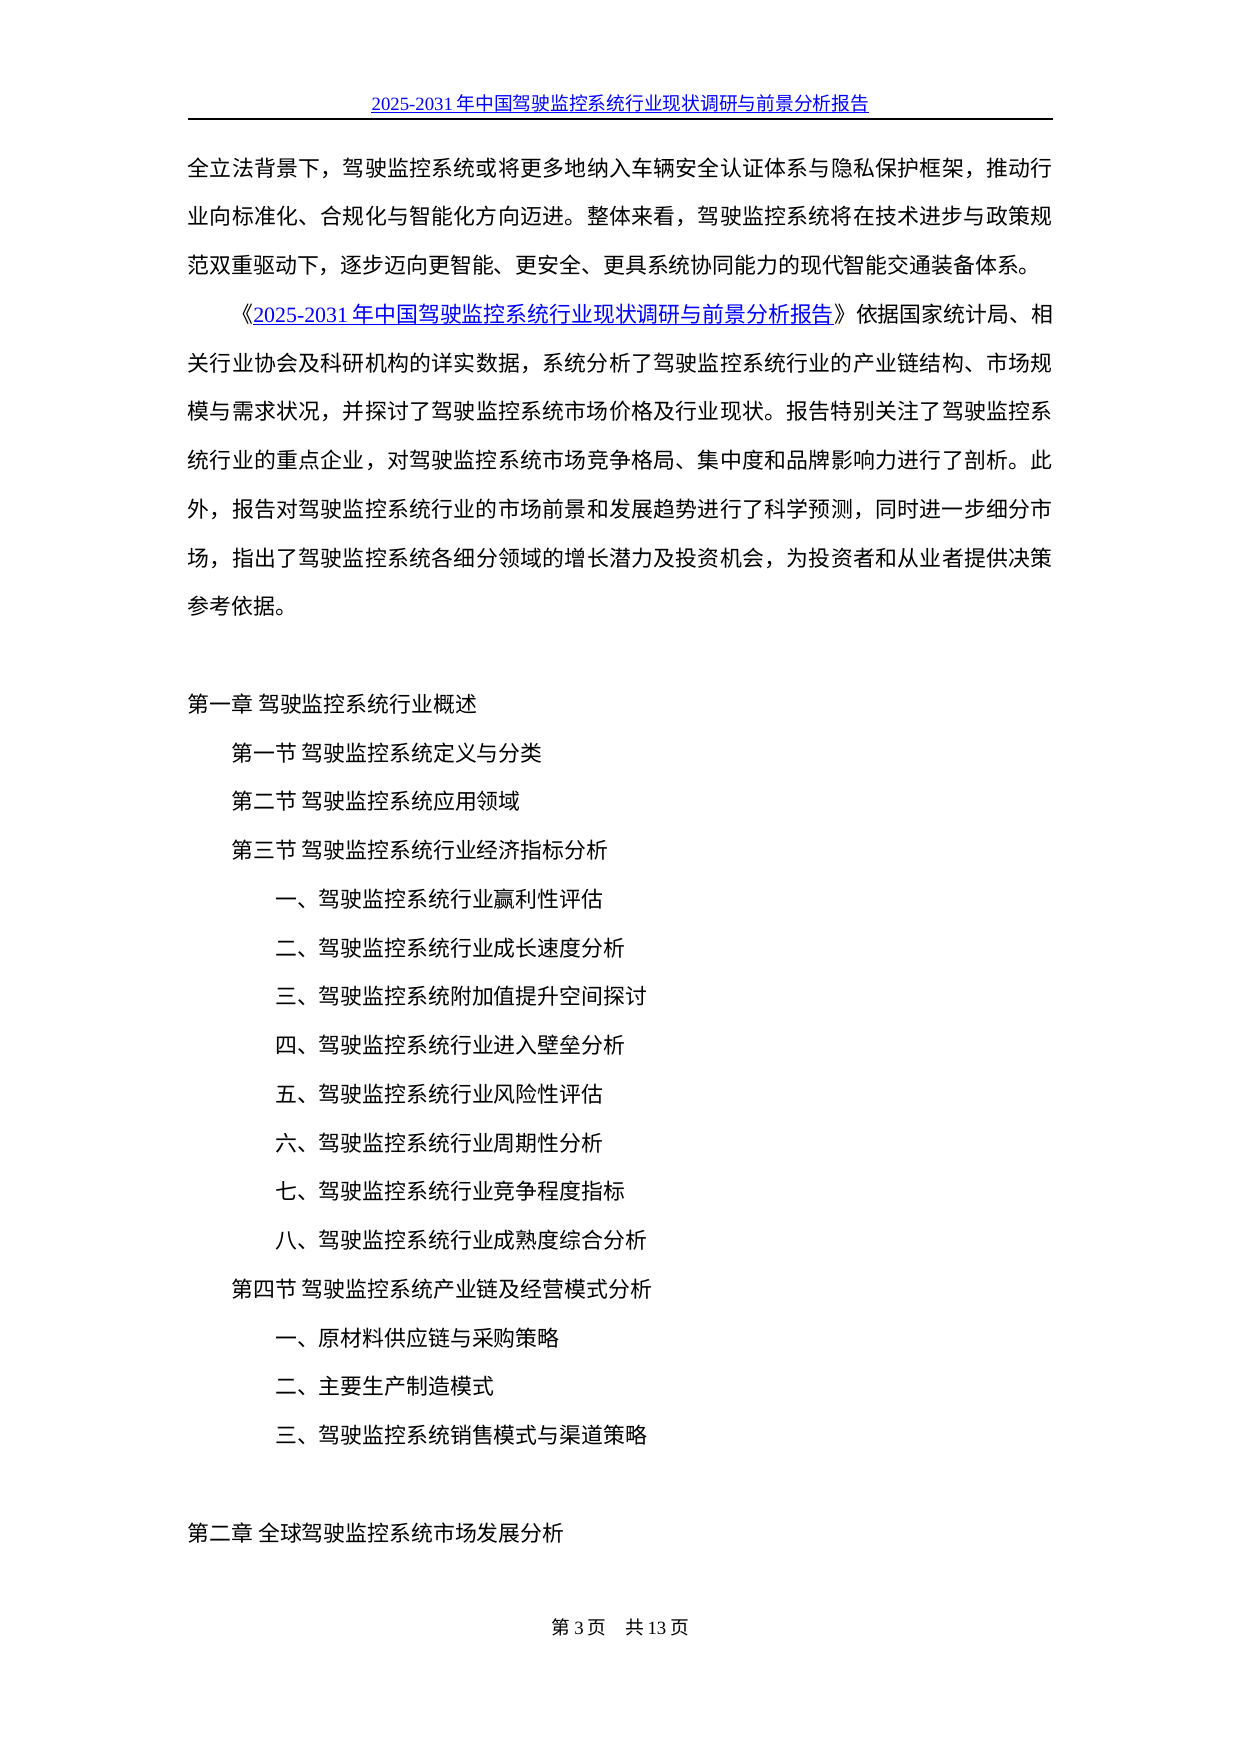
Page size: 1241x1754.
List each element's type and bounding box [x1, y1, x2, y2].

text [187, 150, 1053, 1548]
